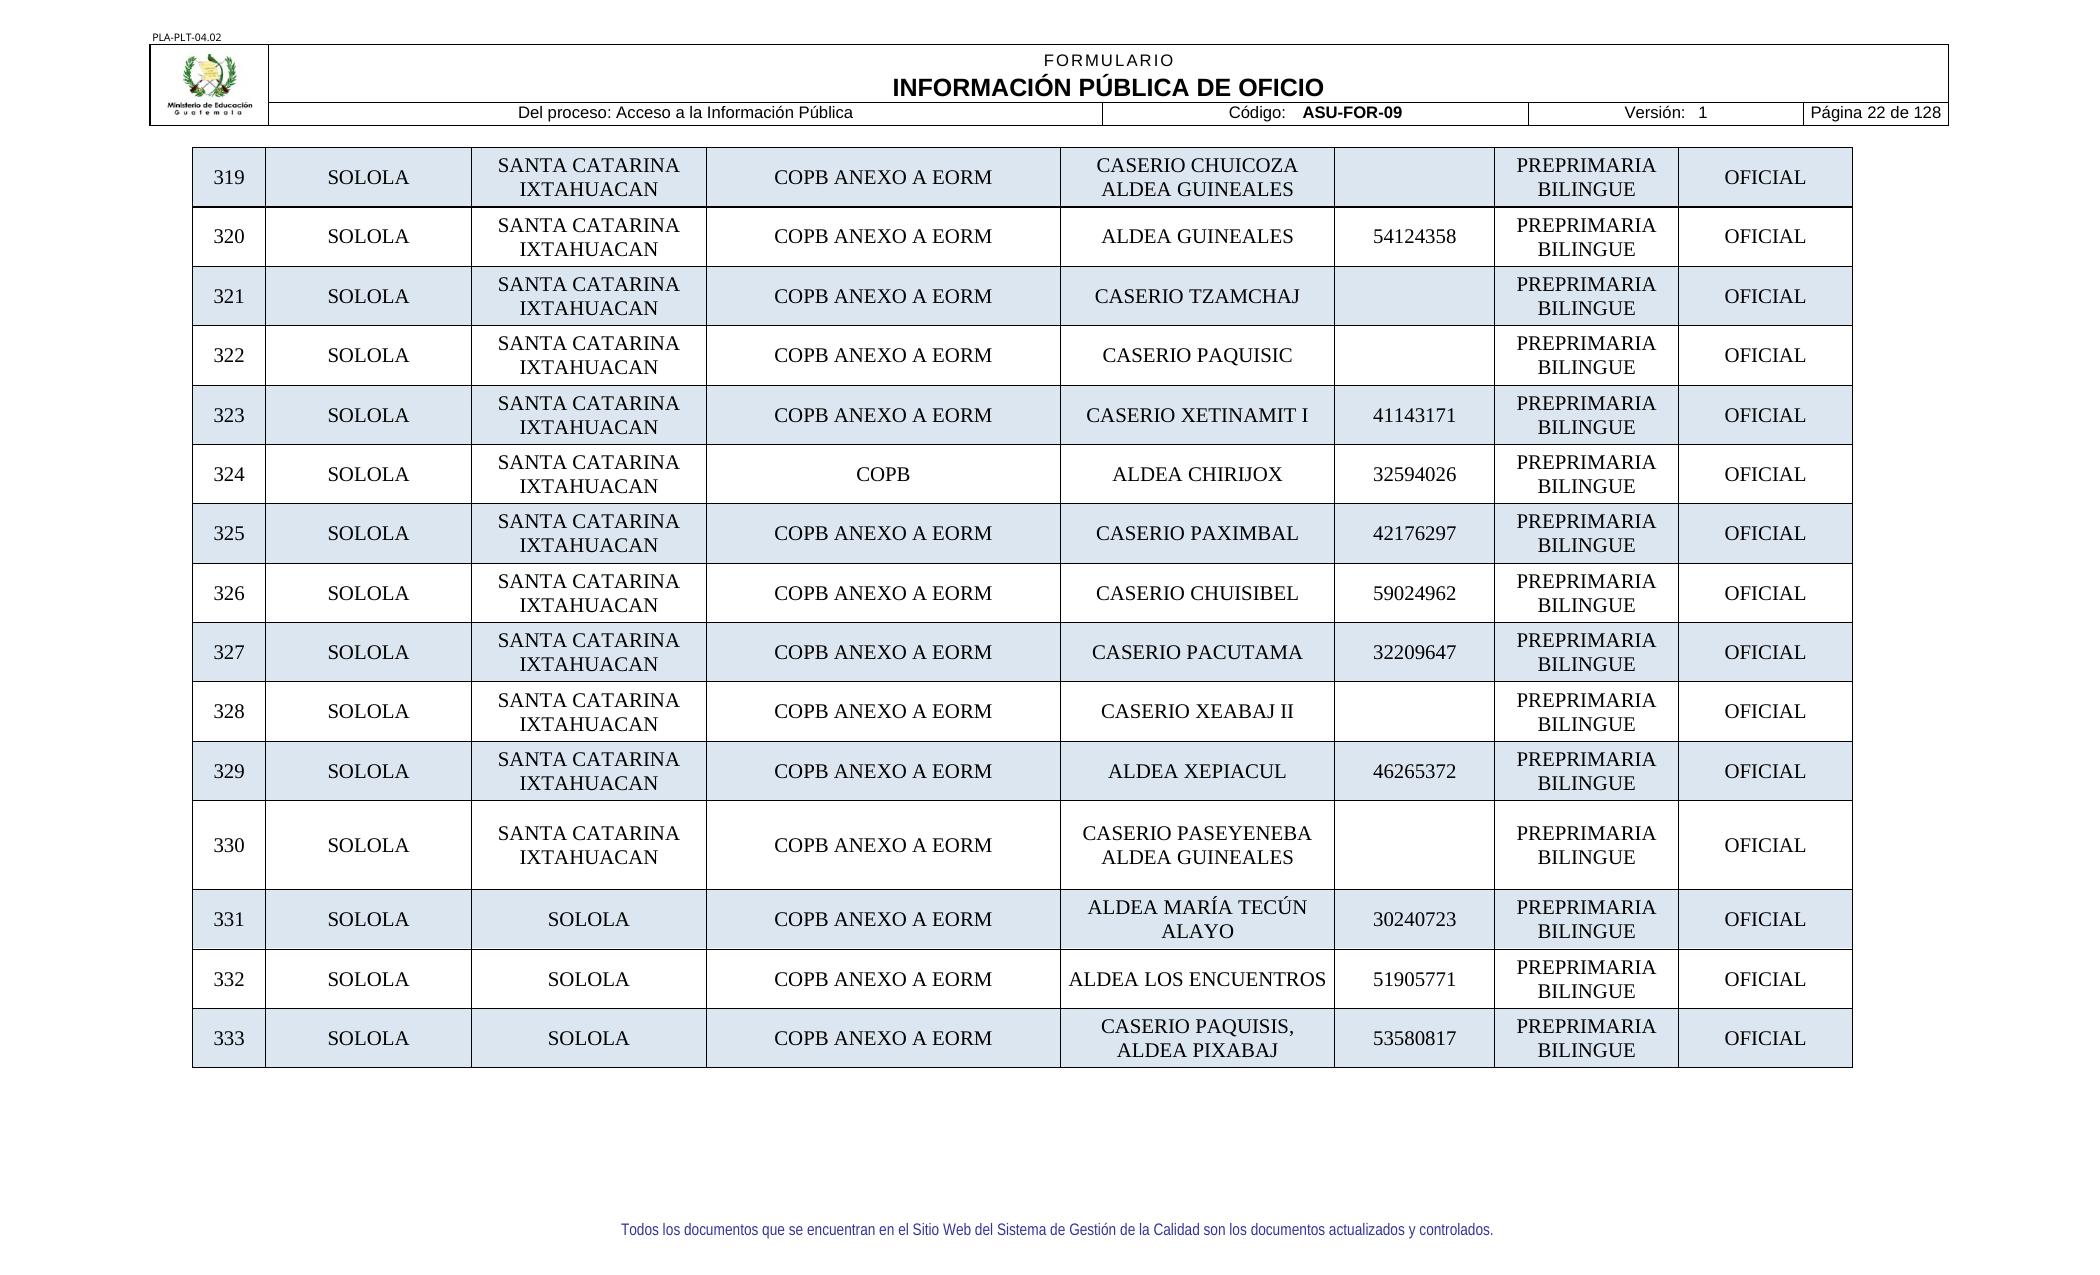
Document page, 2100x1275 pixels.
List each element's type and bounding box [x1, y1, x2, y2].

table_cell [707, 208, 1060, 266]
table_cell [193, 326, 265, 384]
picture [166, 51, 253, 117]
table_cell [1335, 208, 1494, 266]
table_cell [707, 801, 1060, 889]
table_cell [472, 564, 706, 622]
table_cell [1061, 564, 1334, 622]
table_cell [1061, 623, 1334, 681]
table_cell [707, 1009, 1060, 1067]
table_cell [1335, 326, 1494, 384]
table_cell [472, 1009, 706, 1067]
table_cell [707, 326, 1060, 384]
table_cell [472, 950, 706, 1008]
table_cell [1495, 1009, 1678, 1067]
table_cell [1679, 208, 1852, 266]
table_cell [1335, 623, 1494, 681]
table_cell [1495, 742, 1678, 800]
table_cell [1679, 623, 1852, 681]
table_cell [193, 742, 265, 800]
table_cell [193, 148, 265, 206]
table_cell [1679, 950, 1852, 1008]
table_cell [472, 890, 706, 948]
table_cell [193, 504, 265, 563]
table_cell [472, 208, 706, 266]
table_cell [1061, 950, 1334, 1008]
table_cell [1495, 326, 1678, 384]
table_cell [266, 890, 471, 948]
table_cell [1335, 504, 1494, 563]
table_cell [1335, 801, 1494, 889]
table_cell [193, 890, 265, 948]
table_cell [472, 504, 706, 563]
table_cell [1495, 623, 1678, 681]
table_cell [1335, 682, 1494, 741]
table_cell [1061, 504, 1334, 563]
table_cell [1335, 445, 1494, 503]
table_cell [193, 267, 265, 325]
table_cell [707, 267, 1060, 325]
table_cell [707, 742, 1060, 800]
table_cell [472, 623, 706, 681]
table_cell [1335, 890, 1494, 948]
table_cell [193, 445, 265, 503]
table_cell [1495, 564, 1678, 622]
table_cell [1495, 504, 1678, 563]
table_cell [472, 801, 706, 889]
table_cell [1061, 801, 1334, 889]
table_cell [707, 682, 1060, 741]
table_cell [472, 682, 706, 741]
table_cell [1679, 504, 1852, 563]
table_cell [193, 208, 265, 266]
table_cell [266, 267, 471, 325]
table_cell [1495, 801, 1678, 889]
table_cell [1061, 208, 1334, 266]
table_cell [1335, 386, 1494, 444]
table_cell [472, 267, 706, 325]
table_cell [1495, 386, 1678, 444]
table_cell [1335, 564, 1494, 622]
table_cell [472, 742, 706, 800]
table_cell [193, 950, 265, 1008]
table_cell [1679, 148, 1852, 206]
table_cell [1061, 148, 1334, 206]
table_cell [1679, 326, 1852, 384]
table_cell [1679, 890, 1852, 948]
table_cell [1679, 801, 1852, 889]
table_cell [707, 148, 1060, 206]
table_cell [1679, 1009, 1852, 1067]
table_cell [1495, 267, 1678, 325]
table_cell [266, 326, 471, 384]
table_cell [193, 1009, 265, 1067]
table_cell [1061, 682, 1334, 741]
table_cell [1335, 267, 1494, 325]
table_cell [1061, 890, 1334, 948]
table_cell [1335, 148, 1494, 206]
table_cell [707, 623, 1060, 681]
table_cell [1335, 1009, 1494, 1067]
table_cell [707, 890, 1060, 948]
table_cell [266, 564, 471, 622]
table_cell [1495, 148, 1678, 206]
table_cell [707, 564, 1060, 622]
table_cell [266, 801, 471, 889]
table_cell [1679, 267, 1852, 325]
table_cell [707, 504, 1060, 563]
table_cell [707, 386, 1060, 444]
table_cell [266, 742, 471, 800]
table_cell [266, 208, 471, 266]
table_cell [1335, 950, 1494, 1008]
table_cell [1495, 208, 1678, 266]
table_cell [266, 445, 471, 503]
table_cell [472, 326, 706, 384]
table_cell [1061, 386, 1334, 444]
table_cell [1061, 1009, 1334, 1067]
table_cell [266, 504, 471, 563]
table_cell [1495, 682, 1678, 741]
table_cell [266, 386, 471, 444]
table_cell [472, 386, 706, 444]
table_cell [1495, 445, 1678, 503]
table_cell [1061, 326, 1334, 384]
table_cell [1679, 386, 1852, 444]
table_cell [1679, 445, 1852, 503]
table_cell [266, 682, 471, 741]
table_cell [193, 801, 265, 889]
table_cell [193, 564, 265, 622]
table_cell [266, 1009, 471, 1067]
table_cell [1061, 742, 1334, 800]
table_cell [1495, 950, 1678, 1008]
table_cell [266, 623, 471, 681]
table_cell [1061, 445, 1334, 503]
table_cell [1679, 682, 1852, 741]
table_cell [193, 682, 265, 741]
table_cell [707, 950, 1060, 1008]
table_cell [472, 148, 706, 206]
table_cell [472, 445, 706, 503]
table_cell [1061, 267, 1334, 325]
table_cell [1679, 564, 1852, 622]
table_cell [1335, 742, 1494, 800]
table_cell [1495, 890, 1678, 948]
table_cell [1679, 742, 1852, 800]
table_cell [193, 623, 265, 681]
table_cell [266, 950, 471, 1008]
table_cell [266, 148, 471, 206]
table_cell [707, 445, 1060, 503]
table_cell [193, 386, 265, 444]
